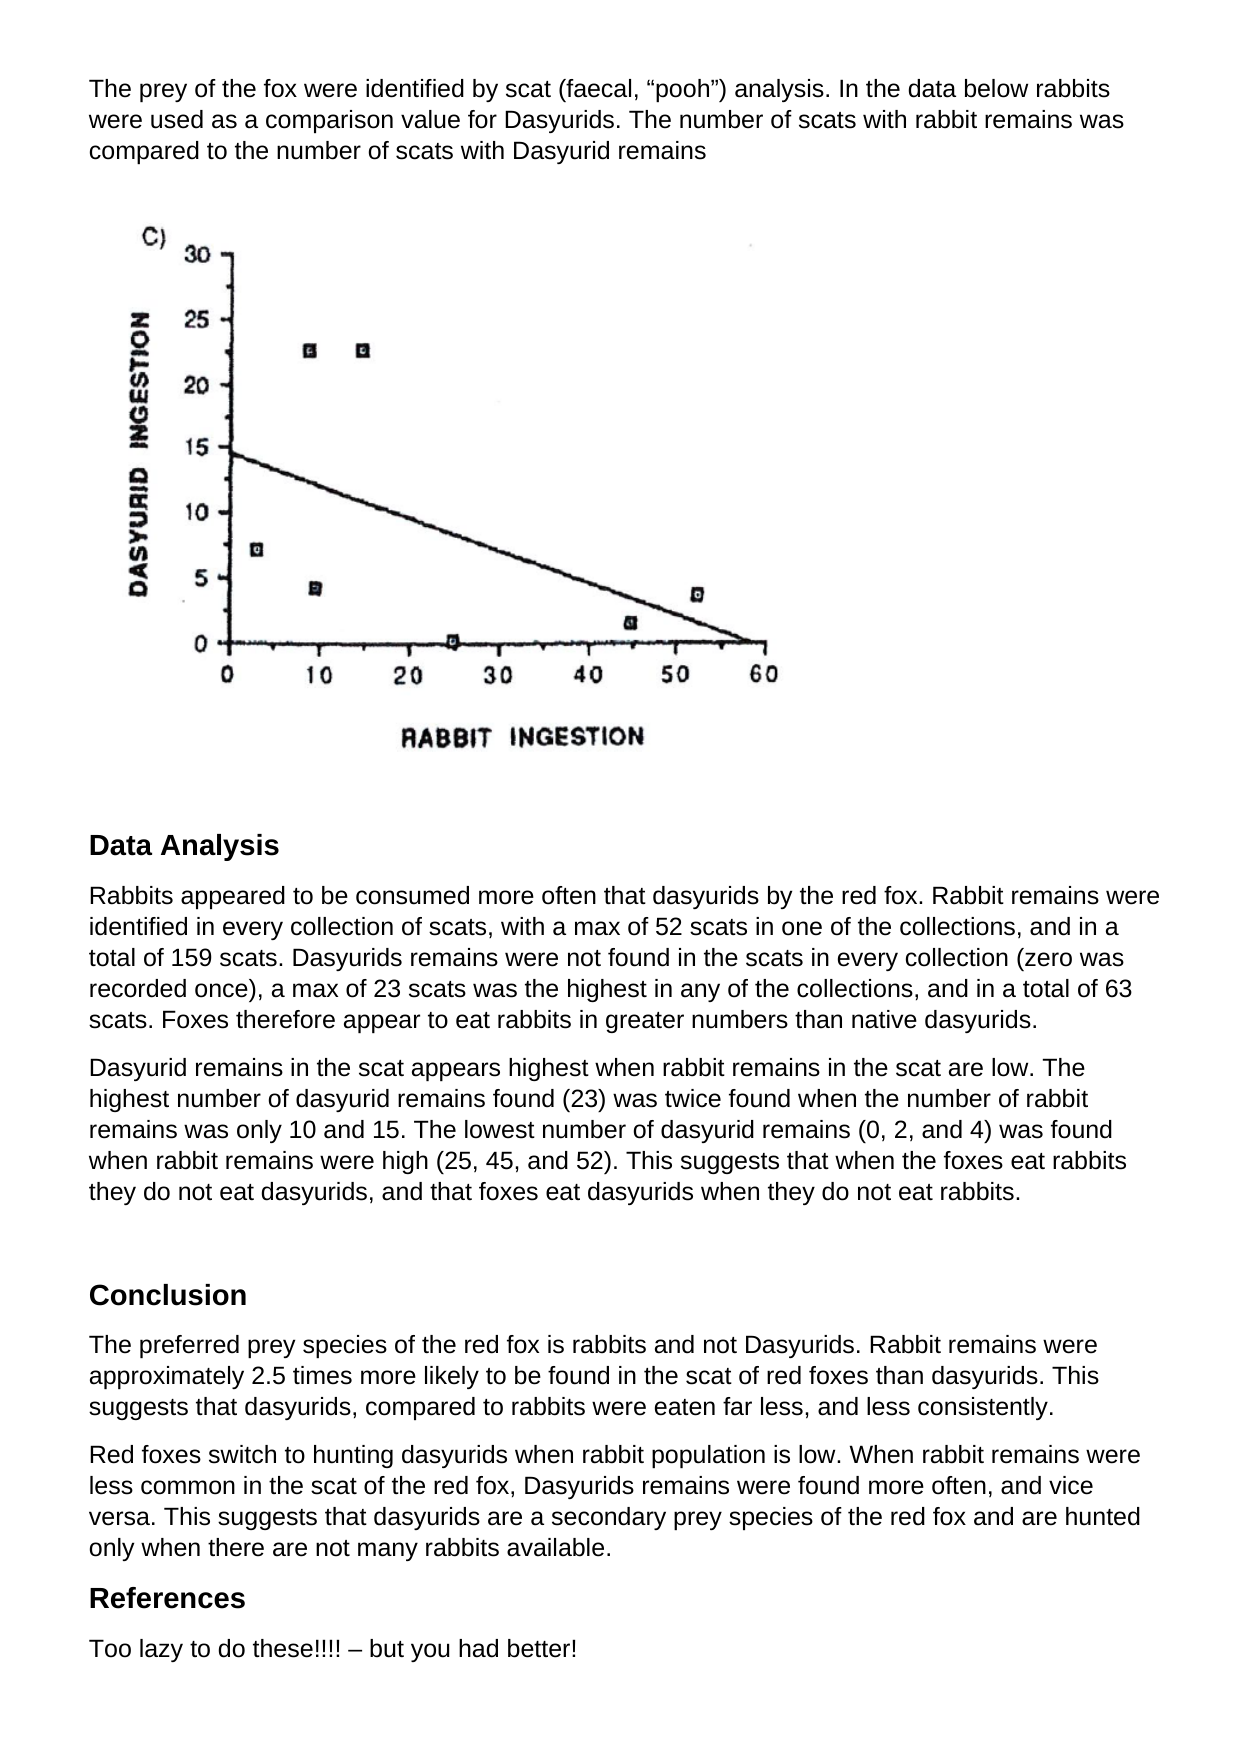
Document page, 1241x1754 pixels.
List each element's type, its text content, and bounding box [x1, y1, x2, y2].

text Dasyurid remains in the scat appears highest when rabbit remains in the scat are low. The highest number of dasyurid remains found (23) was twice found when the number of rabbit remains was only 10 and 15. The lowest number of dasyurid remains (0, 2, and 4) was found when rabbit remains were high (25, 45, and 52). This suggests that when the foxes eat rabbits they do not eat dasyurids, and that foxes eat dasyurids when they do not eat rabbits. [89, 1053, 1167, 1206]
text Rabbits appeared to be consumed more often that dasyurids by the red fox. Rabbit remains were identified in every collection of scats, with a max of 52 scats in one of the collections, and in a total of 159 scats. Dasyurids remains were not found in the scats in every collection (zero was recorded once), a max of 23 scats was the highest in any of the collections, and in a total of 63 scats. Foxes therefore appear to eat rabbits in greater numbers than native dasyurids. [89, 881, 1167, 1034]
text The preferred prey species of the red fox is rabbits and not Dasyurids. Rabbit remains were approximately 2.5 times more likely to be found in the scat of red foxes than dasyurids. This suggests that dasyurids, compared to rabbits were eaten far less, and less consistently. [89, 1330, 1167, 1421]
text References [89, 1581, 1167, 1614]
picture [101, 198, 835, 765]
text The prey of the fox were identified by scat (faecal, “pooh”) analysis. In the data below rabbits were used as a comparison value for Dasyurids. The number of scats with rabbit remains was compared to the number of scats with Dasyurid remains [89, 74, 1167, 165]
text Data Analysis [89, 828, 1167, 862]
text Conclusion [89, 1277, 1167, 1311]
text Too lazy to do these!!!! – but you had better! [89, 1634, 1167, 1662]
text Red foxes switch to hunting dasyurids when rabbit population is low. When rabbit remains were less common in the scat of the red fox, Dasyurids remains were found more often, and vice versa. This suggests that dasyurids are a secondary prey species of the red fox and are hunted only when there are not many rabbits available. [89, 1440, 1167, 1562]
